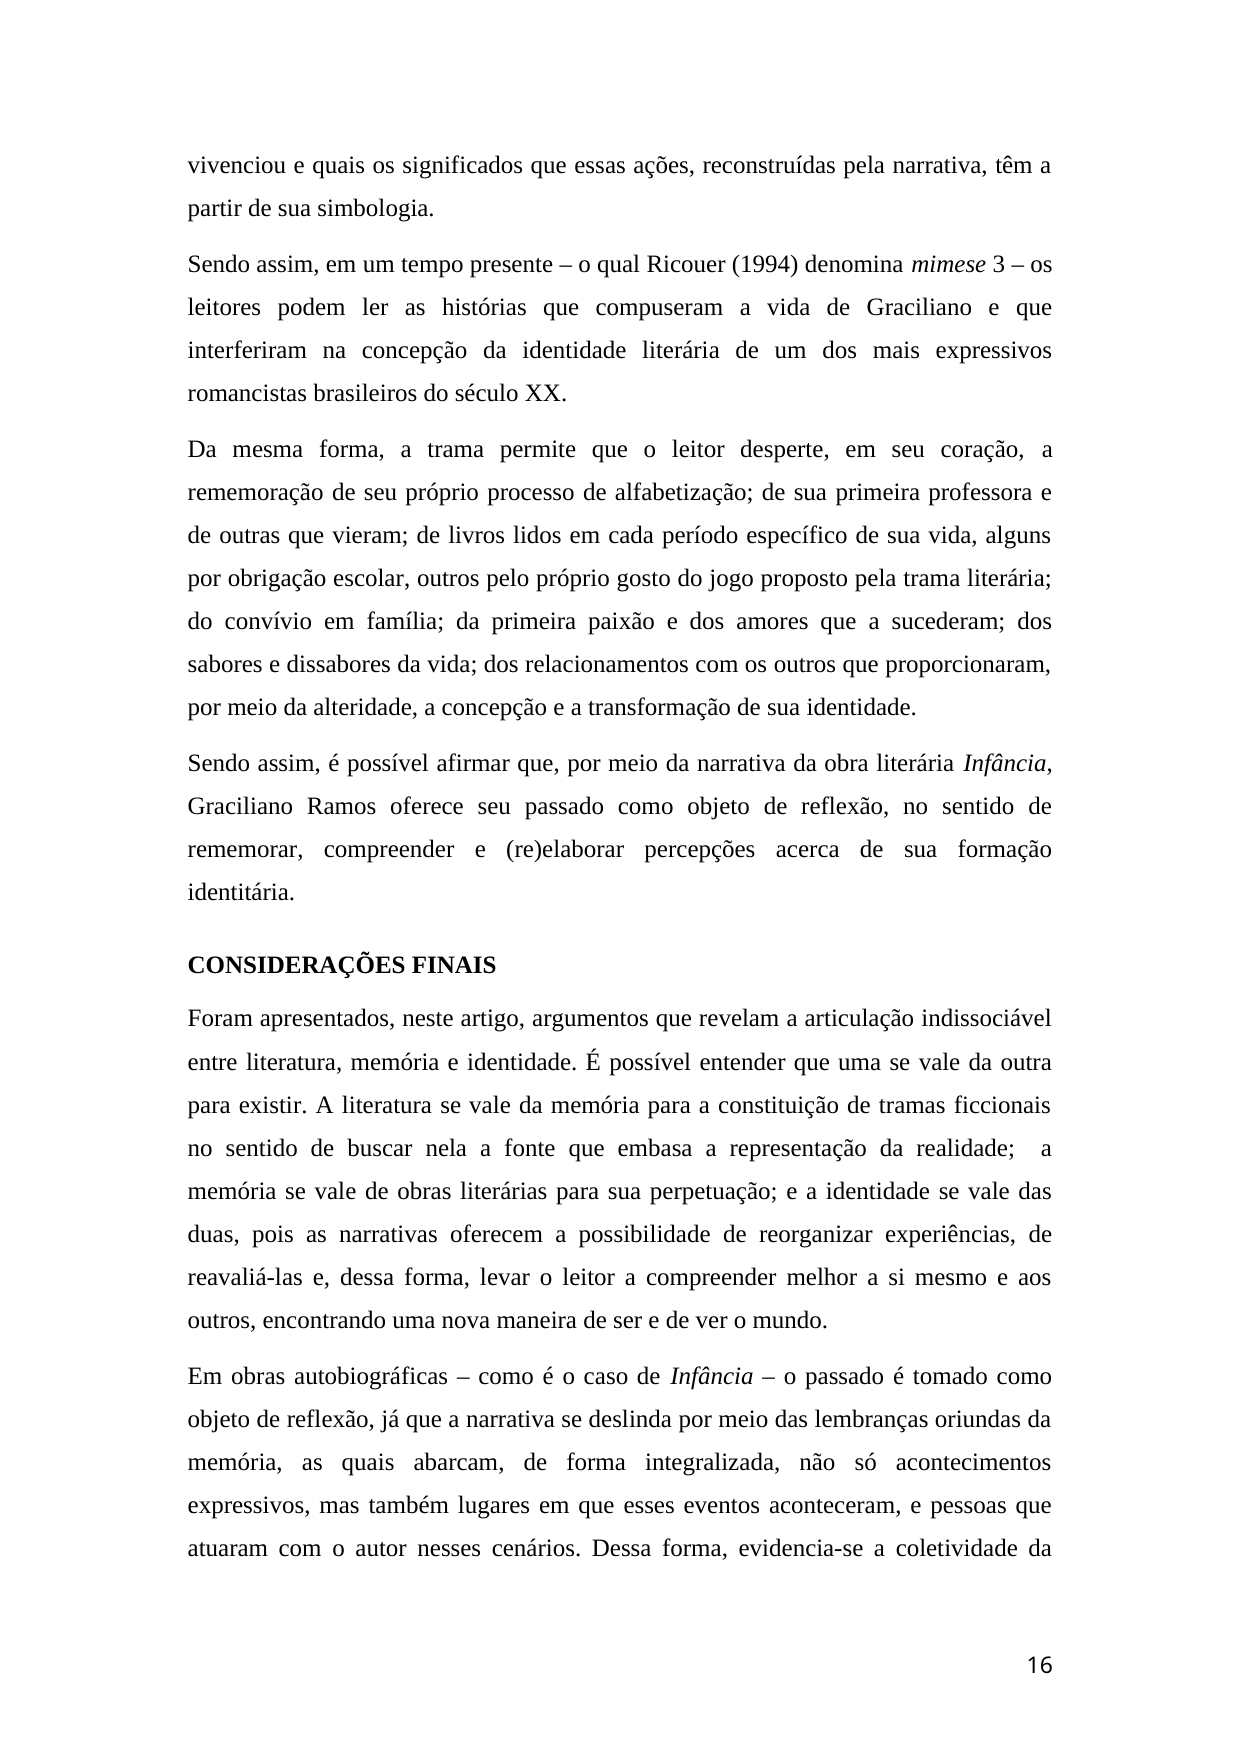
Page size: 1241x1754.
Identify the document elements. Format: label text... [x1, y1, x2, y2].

text CONSIDERAÇÕES FINAIS [187, 950, 1053, 978]
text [187, 1361, 1053, 1562]
text Foram apresentados, neste artigo, argumentos que revelam a articulação indissociável entre literatura, memória e identidade. É possível entender que uma se vale da outra para existir. A literatura se vale da memória para a constituição de tramas ficcionais no sentido de buscar nela a fonte que embasa a representação da realidade; a memória se vale de obras literárias para sua perpetuação; e a identidade se vale das duas, pois as narrativas oferecem a possibilidade de reorganizar experiências, de reavaliá-las e, dessa forma, levar o leitor a compreender melhor a si mesmo e aos outros, encontrando uma nova maneira de ser e de ver o mundo. [187, 1003, 1053, 1334]
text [187, 150, 1053, 222]
text Sendo assim, é possível afirmar que, por meio da narrativa da obra literária Infância, Graciliano Ramos oferece seu passado como objeto de reflexão, no sentido de rememorar, compreender e (re)elaborar percepções acerca de sua formação identitária. [187, 748, 1053, 906]
text Da mesma forma, a trama permite que o leitor desperte, em seu coração, a rememoração de seu próprio processo de alfabetização; de sua primeira professora e de outras que vieram; de livros lidos em cada período específico de sua vida, alguns por obrigação escolar, outros pelo próprio gosto do jogo proposto pela trama literária; do convívio em família; da primeira paixão e dos amores que a sucederam; dos sabores e dissabores da vida; dos relacionamentos com os outros que proporcionaram, por meio da alteridade, a concepção e a transformação de sua identidade. [187, 434, 1053, 721]
text Sendo assim, em um tempo presente – o qual Ricouer (1994) denomina mimese 3 – os leitores podem ler as histórias que compuseram a vida de Graciliano e que interferiram na concepção da identidade literária de um dos mais expressivos romancistas brasileiros do século XX. [187, 249, 1053, 407]
